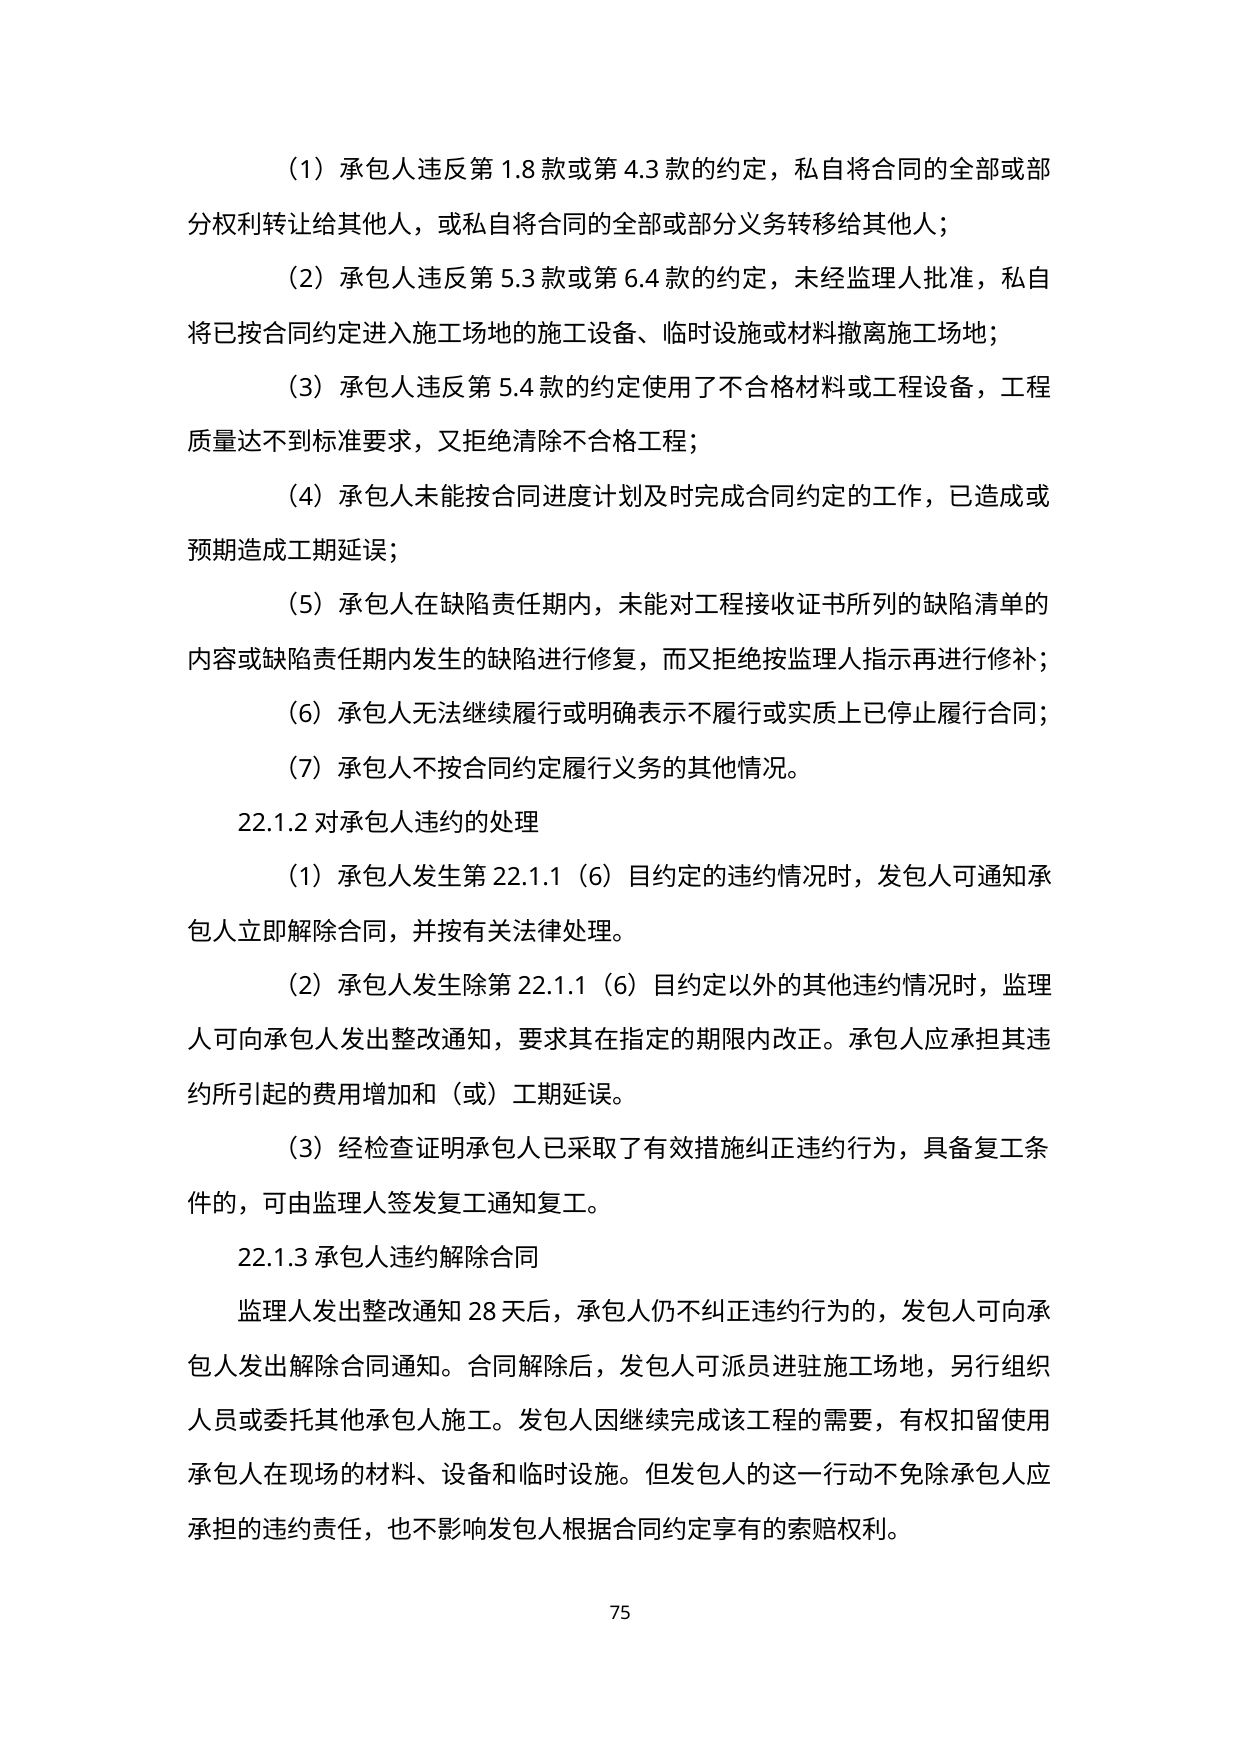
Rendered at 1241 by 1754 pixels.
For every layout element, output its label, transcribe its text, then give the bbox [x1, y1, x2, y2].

text （2）承包人发生除第22.1.1（6）目约定以外的其他违约情况时，监理人可向承包人发出整改通知，要求其在指定的期限内改正。承包人应承担其违约所引起的费用增加和（或）工期延误。 [187, 966, 1053, 1111]
text （3）承包人违反第5.4款的约定使用了不合格材料或工程设备，工程质量达不到标准要求，又拒绝清除不合格工程； [187, 367, 1053, 458]
text （7）承包人不按合同约定履行义务的其他情况。 [187, 748, 1053, 784]
text （2）承包人违反第5.3款或第6.4款的约定，未经监理人批准，私自将已按合同约定进入施工场地的施工设备、临时设施或材料撤离施工场地； [187, 259, 1053, 349]
text （1）承包人发生第22.1.1（6）目约定的违约情况时，发包人可通知承包人立即解除合同，并按有关法律处理。 [187, 857, 1053, 947]
text （6）承包人无法继续履行或明确表示不履行或实质上已停止履行合同； [187, 694, 1053, 730]
text （1）承包人违反第1.8款或第4.3款的约定，私自将合同的全部或部分权利转让给其他人，或私自将合同的全部或部分义务转移给其他人； [187, 150, 1053, 241]
text （3）经检查证明承包人已采取了有效措施纠正违约行为，具备复工条件的，可由监理人签发复工通知复工。 [187, 1129, 1053, 1219]
text 22.1.2 对承包人违约的处理 [187, 802, 1053, 839]
text 监理人发出整改通知28天后，承包人仍不纠正违约行为的，发包人可向承包人发出解除合同通知。合同解除后，发包人可派员进驻施工场地，另行组织人员或委托其他承包人施工。发包人因继续完成该工程的需要，有权扣留使用承包人在现场的材料、设备和临时设施。但发包人的这一行动不免除承包人应承担的违约责任，也不影响发包人根据合同约定享有的索赔权利。 [187, 1292, 1053, 1546]
text 22.1.3 承包人违约解除合同 [187, 1237, 1053, 1274]
text （5）承包人在缺陷责任期内，未能对工程接收证书所列的缺陷清单的内容或缺陷责任期内发生的缺陷进行修复，而又拒绝按监理人指示再进行修补； [187, 585, 1053, 676]
text （4）承包人未能按合同进度计划及时完成合同约定的工作，已造成或预期造成工期延误； [187, 476, 1053, 567]
